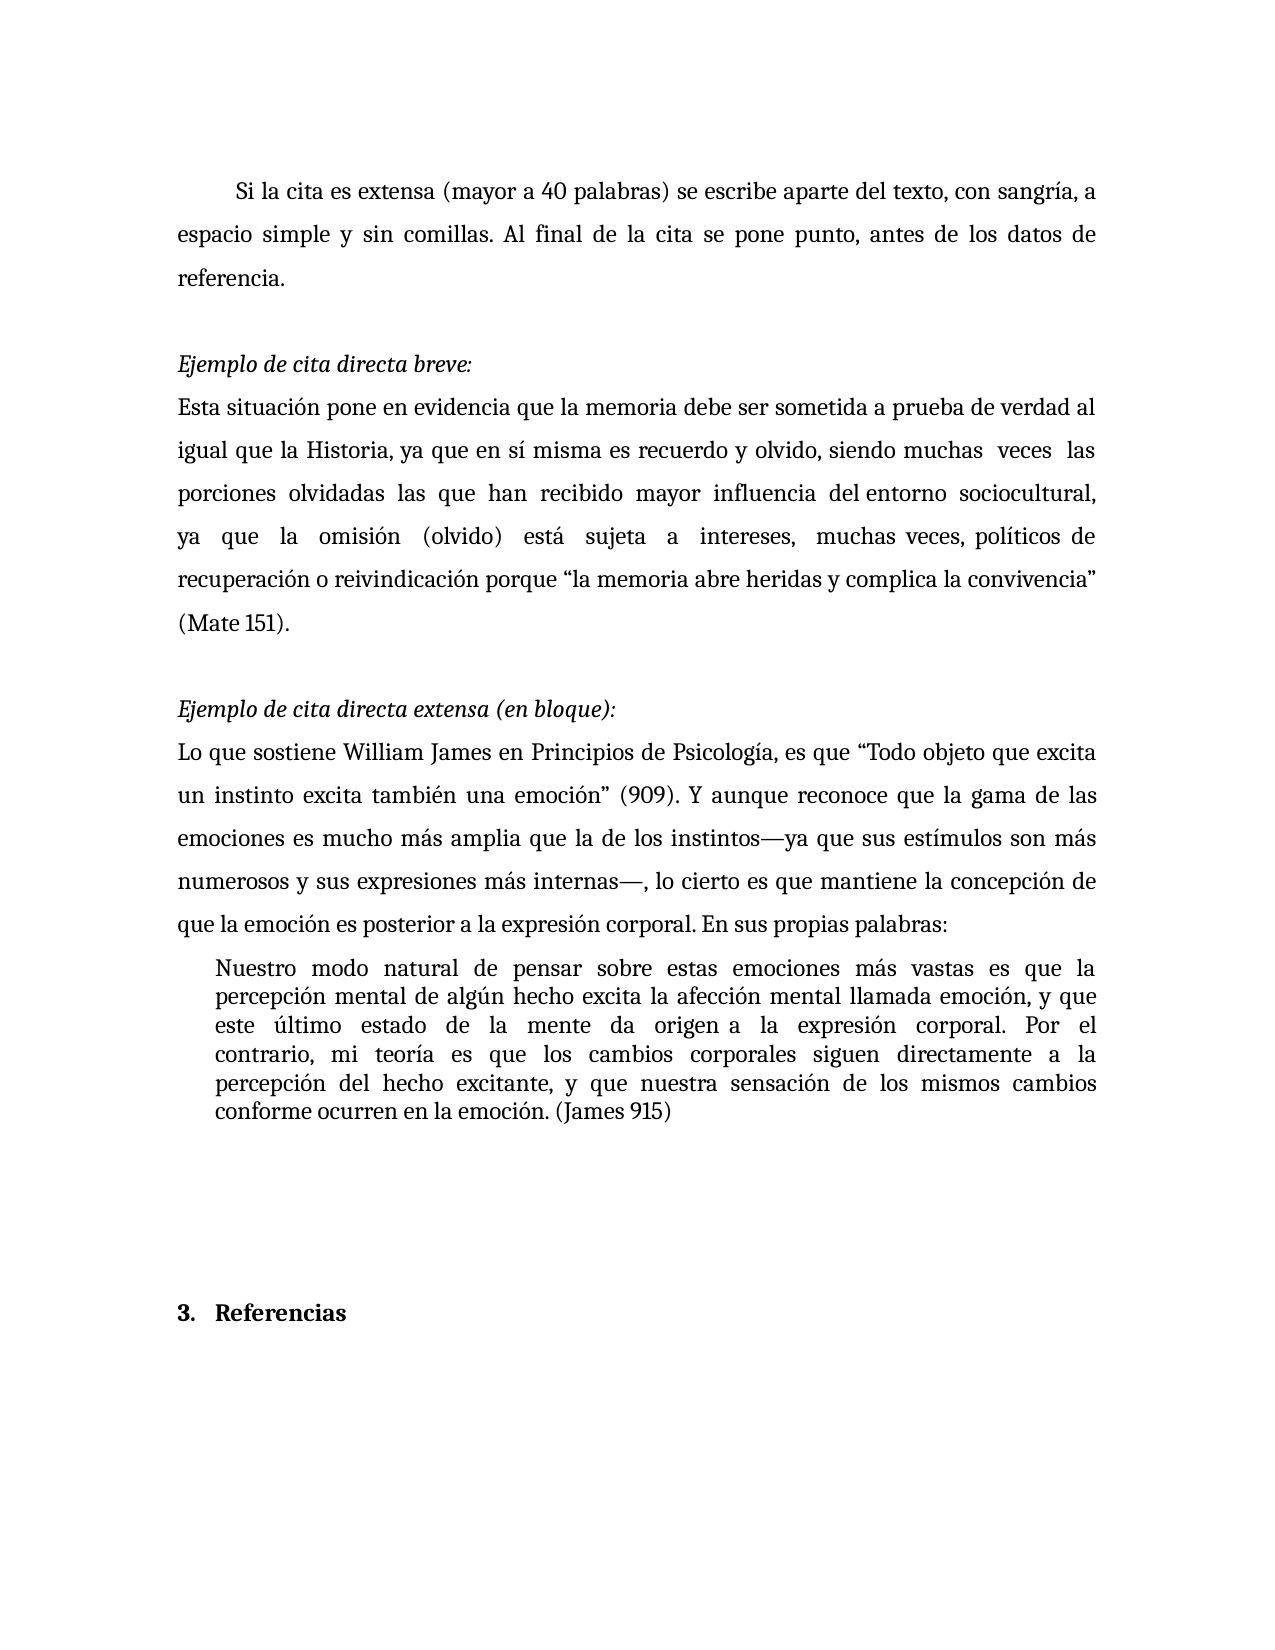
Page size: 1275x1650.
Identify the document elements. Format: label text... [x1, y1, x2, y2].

text Si la cita es extensa (mayor a 40 palabras) se escribe aparte del texto, con sangría, a espacio simple y sin comillas. Al final de la cita se pone punto, antes de los datos de referencia. [177, 177, 1098, 292]
text Esta situación pone en evidencia que la memoria debe ser sometida a prueba de verdad al igual que la Historia, ya que en sí misma es recuerdo y olvido, siendo muchas veces las porciones olvidadas las que han recibido mayor influencia del entorno sociocultural, ya que la omisión (olvido) está sujeta a intereses, muchas veces, políticos de recuperación o reivindicación porque “la memoria abre heridas y complica la convivencia” (Mate 151). [177, 393, 1098, 637]
list Referencias [177, 1298, 1098, 1327]
text Ejemplo de cita directa breve: [177, 350, 1098, 378]
text Nuestro modo natural de pensar sobre estas emociones más vastas es que la percepción mental de algún hecho excita la afección mental llamada emoción, y que este último estado de la mente da origen a la expresión corporal. Por el contrario, mi teoría es que los cambios corporales siguen directamente a la percepción del hecho excitante, y que nuestra sensación de los mismos cambios conforme ocurren en la emoción. (James 915) [215, 953, 1098, 1126]
text Ejemplo de cita directa extensa (en bloque): [177, 695, 1098, 723]
text Lo que sostiene William James en Principios de Psicología, es que “Todo objeto que excita un instinto excita también una emoción” (909). Y aunque reconoce que la gama de las emociones es mucho más amplia que la de los instintos—ya que sus estímulos son más numerosos y sus expresiones más internas—, lo cierto es que mantiene la concepción de que la emoción es posterior a la expresión corporal. En sus propias palabras: [177, 738, 1098, 939]
